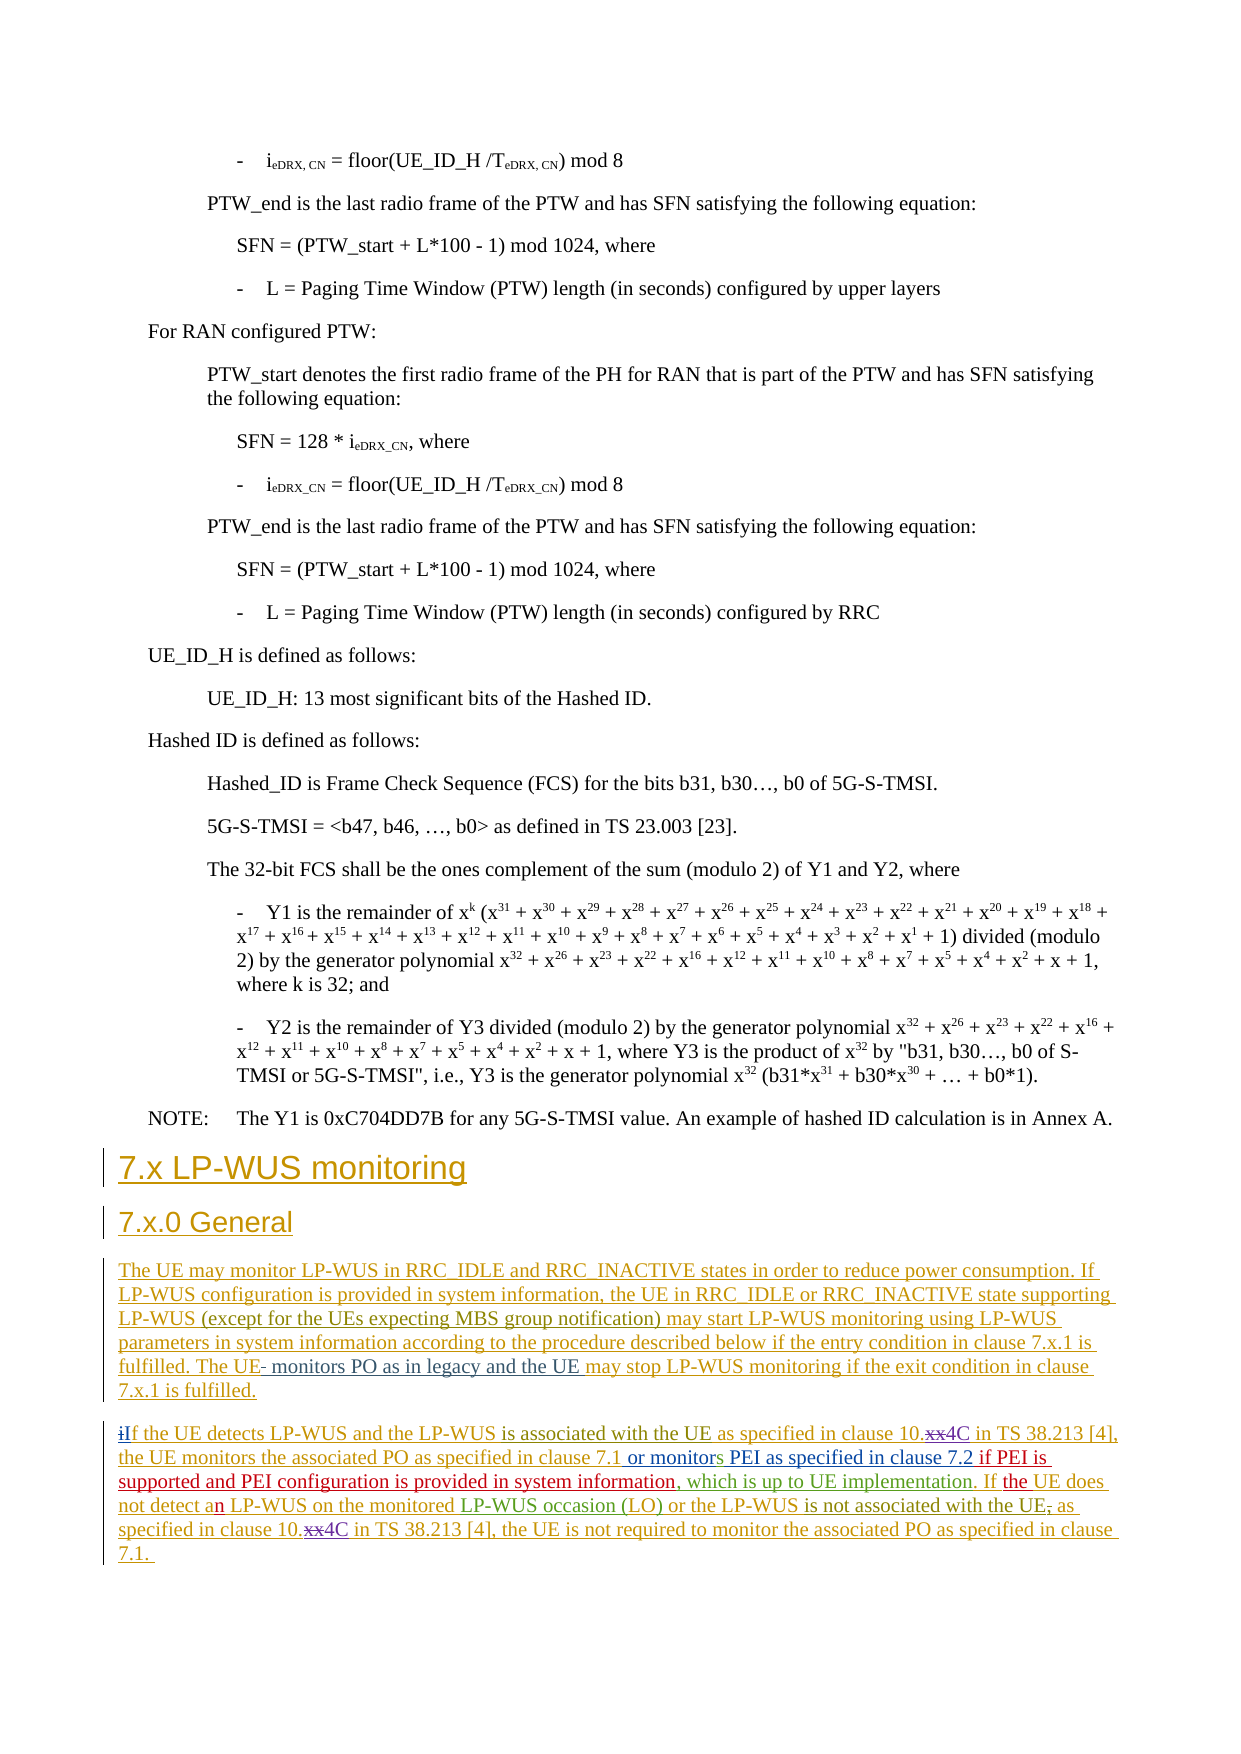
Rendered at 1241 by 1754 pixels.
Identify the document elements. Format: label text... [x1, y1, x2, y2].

text SFN = (PTW_start + L*100 - 1) mod 1024, where [236, 557, 1122, 581]
text - L = Paging Time Window (PTW) length (in seconds) configured by RRC [236, 600, 1122, 624]
text PTW_end is the last radio frame of the PTW and has SFN satisfying the following equation: [207, 514, 1122, 538]
text UE_ID_H: 13 most significant bits of the Hashed ID. [207, 686, 1122, 709]
text PTW_start denotes the first radio frame of the PH for RAN that is part of the PTW and has SFN satisfying the following equation: [207, 362, 1122, 410]
text SFN = 128 * ieDRX_CN, where [236, 429, 1122, 453]
text NOTE: The Y1 is 0xC704DD7B for any 5G-S-TMSI value. An example of hashed ID calculation is in Annex A. [148, 1106, 1122, 1129]
text SFN = (PTW_start + L*100 - 1) mod 1024, where [236, 233, 1122, 257]
text PTW_end is the last radio frame of the PTW and has SFN satisfying the following equation: [207, 191, 1122, 214]
text Hashed_ID is Frame Check Sequence (FCS) for the bits b31, b30…, b0 of 5G-S-TMSI. [207, 771, 1122, 795]
text - L = Paging Time Window (PTW) length (in seconds) configured by upper layers [236, 276, 1122, 300]
text - Y2 is the remainder of Y3 divided (modulo 2) by the generator polynomial x32 + x26 + x23 + x22 + x16 + x12 + x11 + x10 + x8 + x7 + x5 + x4 + x2 + x + 1, where Y3 is the product of x32 by "b31, b30…, b0 of S-TMSI or 5G-S-TMSI", i.e., Y3 is the generator polynomial x32 (b31*x31 + b30*x30 + … + b0*1). [236, 1014, 1122, 1087]
text - ieDRX, CN = floor(UE_ID_H /TeDRX, CN) mod 8 [236, 148, 1122, 172]
text 5G-S-TMSI = <b47, b46, …, b0> as defined in TS 23.003 [23]. [207, 814, 1122, 838]
text The 32-bit FCS shall be the ones complement of the sum (modulo 2) of Y1 and Y2, where [207, 857, 1122, 881]
text - Y1 is the remainder of xk (x31 + x30 + x29 + x28 + x27 + x26 + x25 + x24 + x23 + x22 + x21 + x20 + x19 + x18 + x17 + x16 + x15 + x14 + x13 + x12 + x11 + x10 + x9 + x8 + x7 + x6 + x5 + x4 + x3 + x2 + x1 + 1) divided (modulo 2) by the generator polynomial x32 + x26 + x23 + x22 + x16 + x12 + x11 + x10 + x8 + x7 + x5 + x4 + x2 + x + 1, where k is 32; and [236, 899, 1122, 996]
text - ieDRX_CN = floor(UE_ID_H /TeDRX_CN) mod 8 [236, 471, 1122, 496]
text For RAN configured PTW: [148, 319, 1122, 343]
text UE_ID_H is defined as follows: [148, 643, 1122, 667]
text Hashed ID is defined as follows: [148, 728, 1122, 752]
